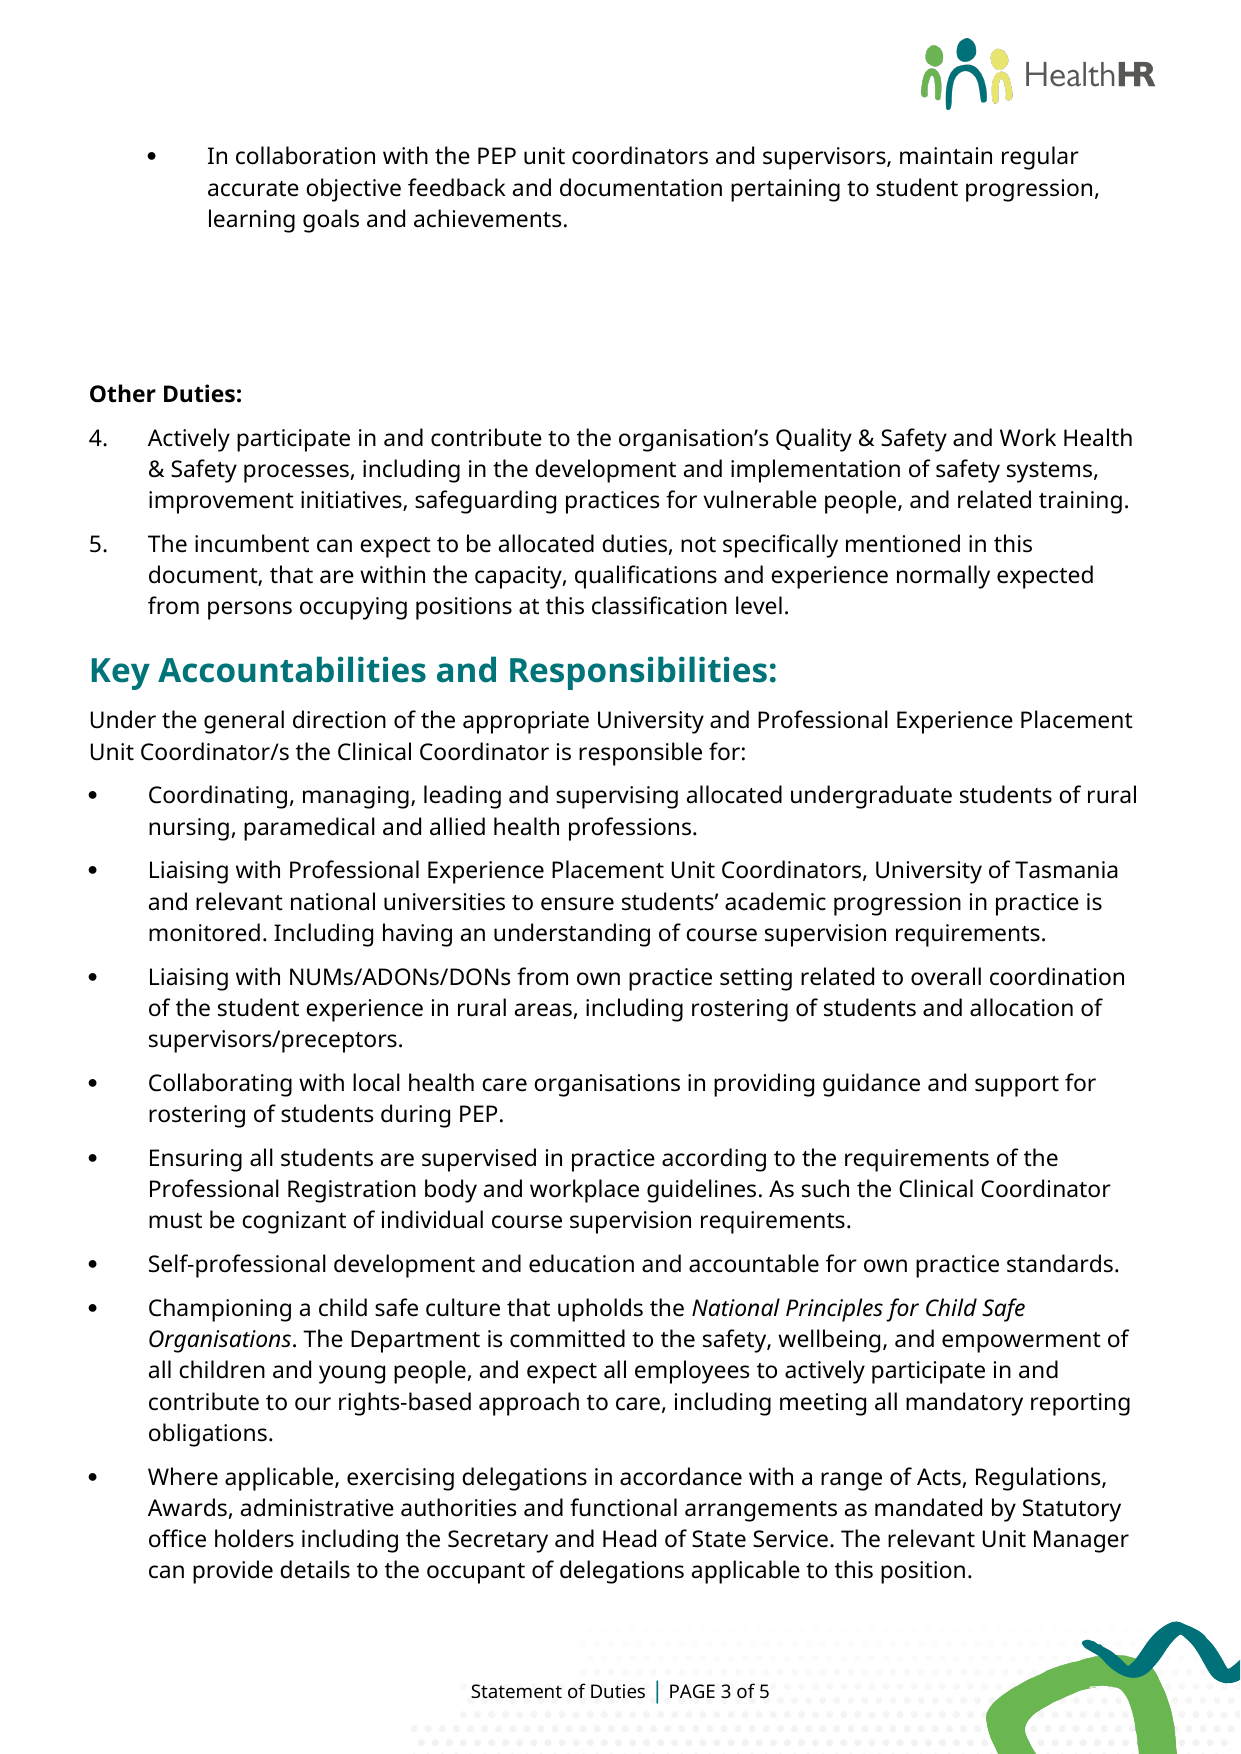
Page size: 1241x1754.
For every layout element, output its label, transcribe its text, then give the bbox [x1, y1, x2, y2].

picture [30, 1580, 1241, 1754]
list Collaborating with local health care organisations in providing guidance and support for rostering of students during PEP. [89, 1067, 1152, 1129]
text Under the general direction of the appropriate University and Professional Experience Placement Unit Coordinator/s the Clinical Coordinator is responsible for: [89, 704, 1152, 767]
list Where applicable, exercising delegations in accordance with a range of Acts, Regulations, Awards, administrative authorities and functional arrangements as mandated by Statutory office holders including the Secretary and Head of State Service. The relevant Unit Manager can provide details to the occupant of delegations applicable to this position. [89, 1461, 1152, 1586]
list Coordinating, managing, leading and supervising allocated undergraduate students of rural nursing, paramedical and allied health professions. [89, 779, 1152, 842]
list Liaising with NUMs/ADONs/DONs from own practice setting related to overall coordination of the student experience in rural areas, including rostering of students and allocation of supervisors/preceptors. [89, 961, 1152, 1054]
list The incumbent can expect to be allocated duties, not specifically mentioned in this document, that are within the capacity, qualifications and experience normally expected from persons occupying positions at this classification level. [89, 528, 1152, 622]
list Championing a child safe culture that upholds the National Principles for Child Safe Organisations. The Department is committed to the safety, wellbeing, and empowerment of all children and young people, and expect all employees to actively participate in and contribute to our rights-based approach to care, including meeting all mandatory reporting obligations. [89, 1292, 1152, 1448]
list Ensuring all students are supervised in practice according to the requirements of the Professional Registration body and workplace guidelines. As such the Clinical Coordinator must be cognizant of individual course supervision requirements. [89, 1142, 1152, 1236]
subtitle Key Accountabilities and Responsibilities: [89, 647, 1152, 692]
list Actively participate in and contribute to the organisation’s Quality & Safety and Work Health & Safety processes, including in the development and implementation of safety systems, improvement initiatives, safeguarding practices for vulnerable people, and related training. [89, 422, 1152, 515]
list Self-professional development and education and accountable for own practice standards. [89, 1248, 1152, 1279]
list Other Duties: [89, 378, 1152, 409]
list In collaboration with the PEP unit coordinators and supervisors, maintain regular accurate objective feedback and documentation pertaining to student progression, learning goals and achievements. [148, 140, 1152, 234]
picture [920, 38, 1156, 110]
list Liaising with Professional Experience Placement Unit Coordinators, University of Tasmania and relevant national universities to ensure students’ academic progression in practice is monitored. Including having an understanding of course supervision requirements. [89, 854, 1152, 948]
